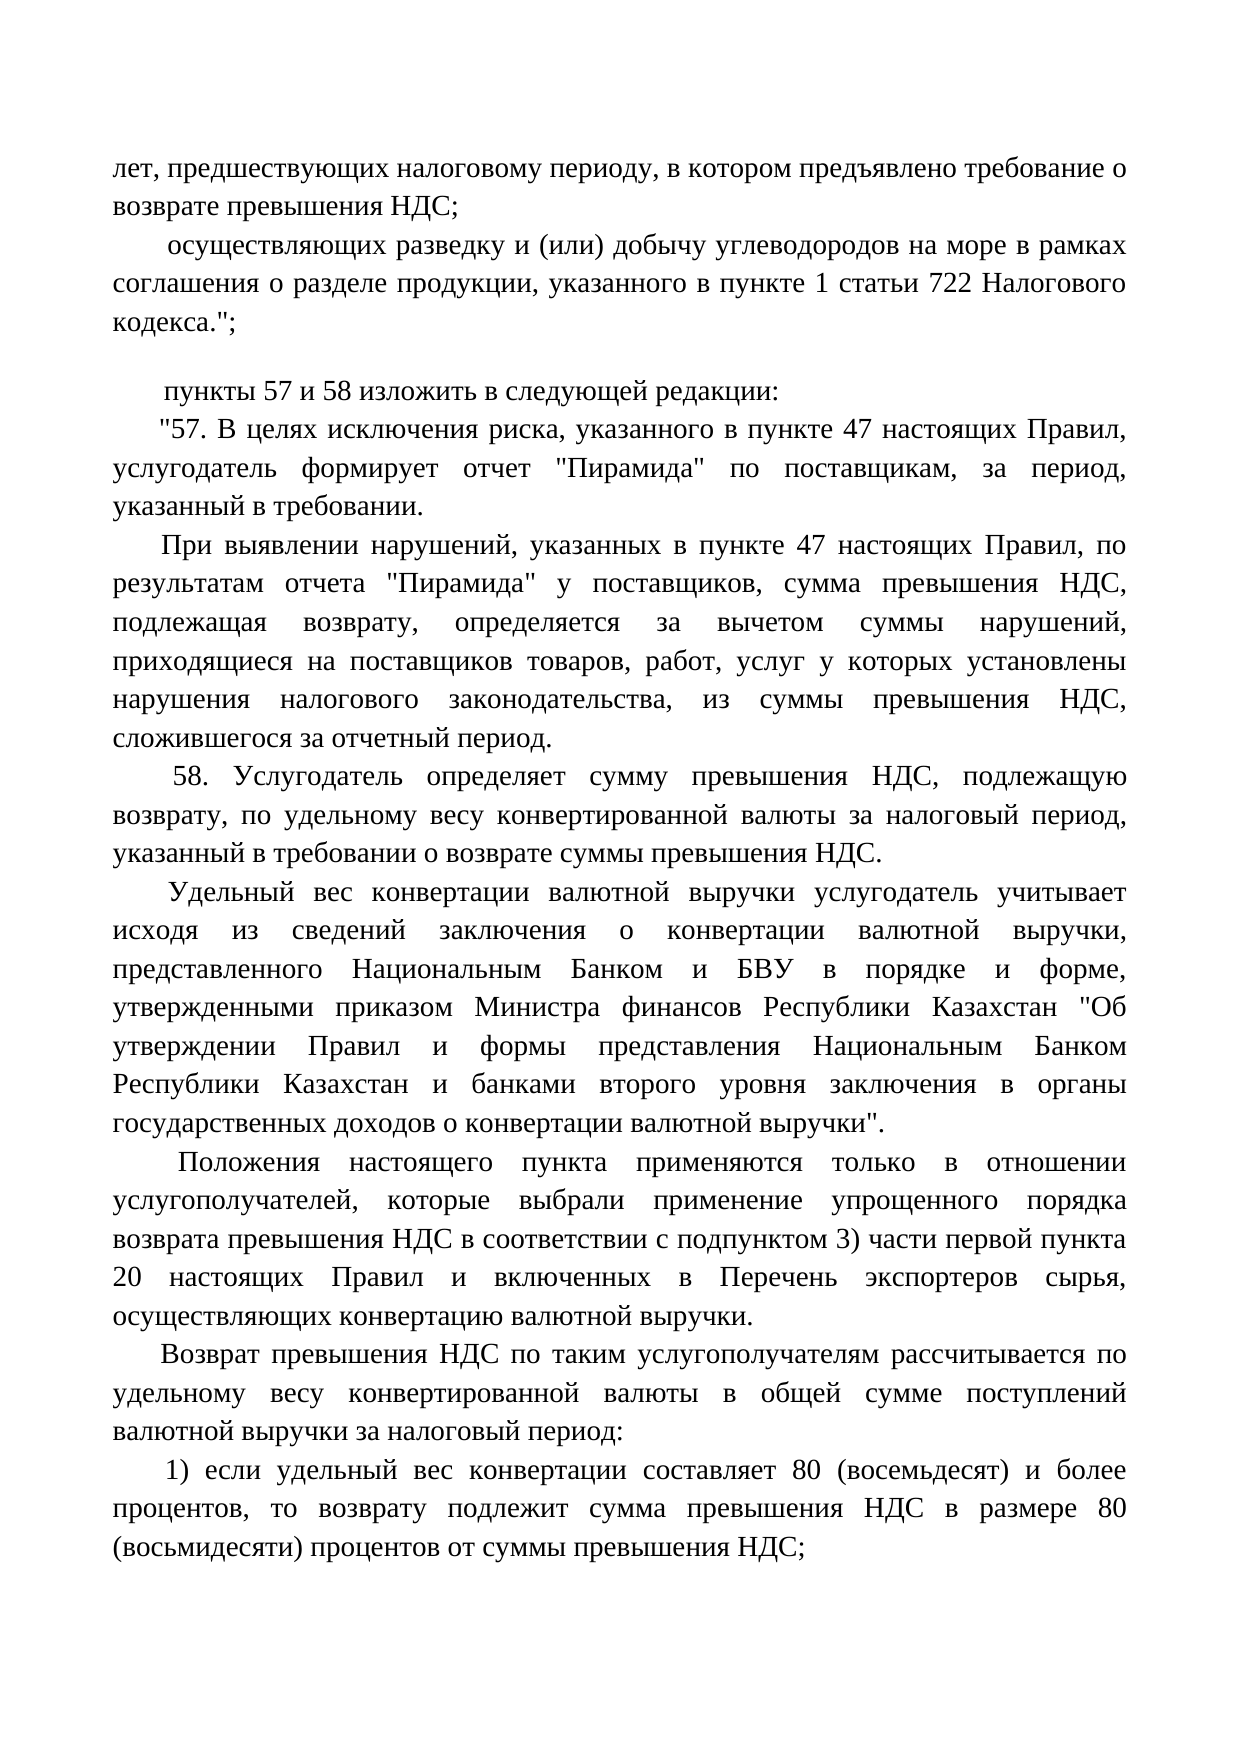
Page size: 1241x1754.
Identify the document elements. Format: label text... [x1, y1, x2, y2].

text осуществляющих разведку и (или) добычу углеводородов на море в рамках соглашения о разделе продукции, указанного в пункте 1 статьи 722 Налогового кодекса."; [112, 227, 1128, 338]
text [112, 150, 1128, 222]
text Положения настоящего пункта применяются только в отношении услугополучателей, которые выбрали применение упрощенного порядка возврата превышения НДС в соответствии с подпунктом 3) части первой пункта 20 настоящих Правил и включенных в Перечень экспортеров сырья, осуществляющих конвертацию валютной выручки. [112, 1144, 1128, 1331]
text При выявлении нарушений, указанных в пункте 47 настоящих Правил, по результатам отчета "Пирамида" у поставщиков, сумма превышения НДС, подлежащая возврату, определяется за вычетом суммы нарушений, приходящиеся на поставщиков товаров, работ, услуг у которых установлены нарушения налогового законодательства, из суммы превышения НДС, сложившегося за отчетный период. [112, 527, 1128, 753]
text пункты 57 и 58 изложить в следующей редакции: [112, 373, 1128, 406]
text Возврат превышения НДС по таким услугополучателям рассчитывается по удельному весу конвертированной валюты в общей сумме поступлений валютной выручки за налоговый период: [112, 1336, 1128, 1447]
text 1) если удельный вес конвертации составляет 80 (восемьдесят) и более процентов, то возврату подлежит сумма превышения НДС в размере 80 (восьмидесяти) процентов от суммы превышения НДС; [112, 1452, 1128, 1563]
text "57. В целях исключения риска, указанного в пункте 47 настоящих Правил, услугодатель формирует отчет "Пирамида" по поставщикам, за период, указанный в требовании. [112, 411, 1128, 522]
text Удельный вес конвертации валютной выручки услугодатель учитывает исходя из сведений заключения о конвертации валютной выручки, представленного Национальным Банком и БВУ в порядке и форме, утвержденными приказом Министра финансов Республики Казахстан "Об утверждении Правил и формы представления Национальным Банком Республики Казахстан и банками второго уровня заключения в органы государственных доходов о конвертации валютной выручки". [112, 874, 1128, 1139]
text 58. Услугодатель определяет сумму превышения НДС, подлежащую возврату, по удельному весу конвертированной валюты за налоговый период, указанный в требовании о возврате суммы превышения НДС. [112, 758, 1128, 869]
